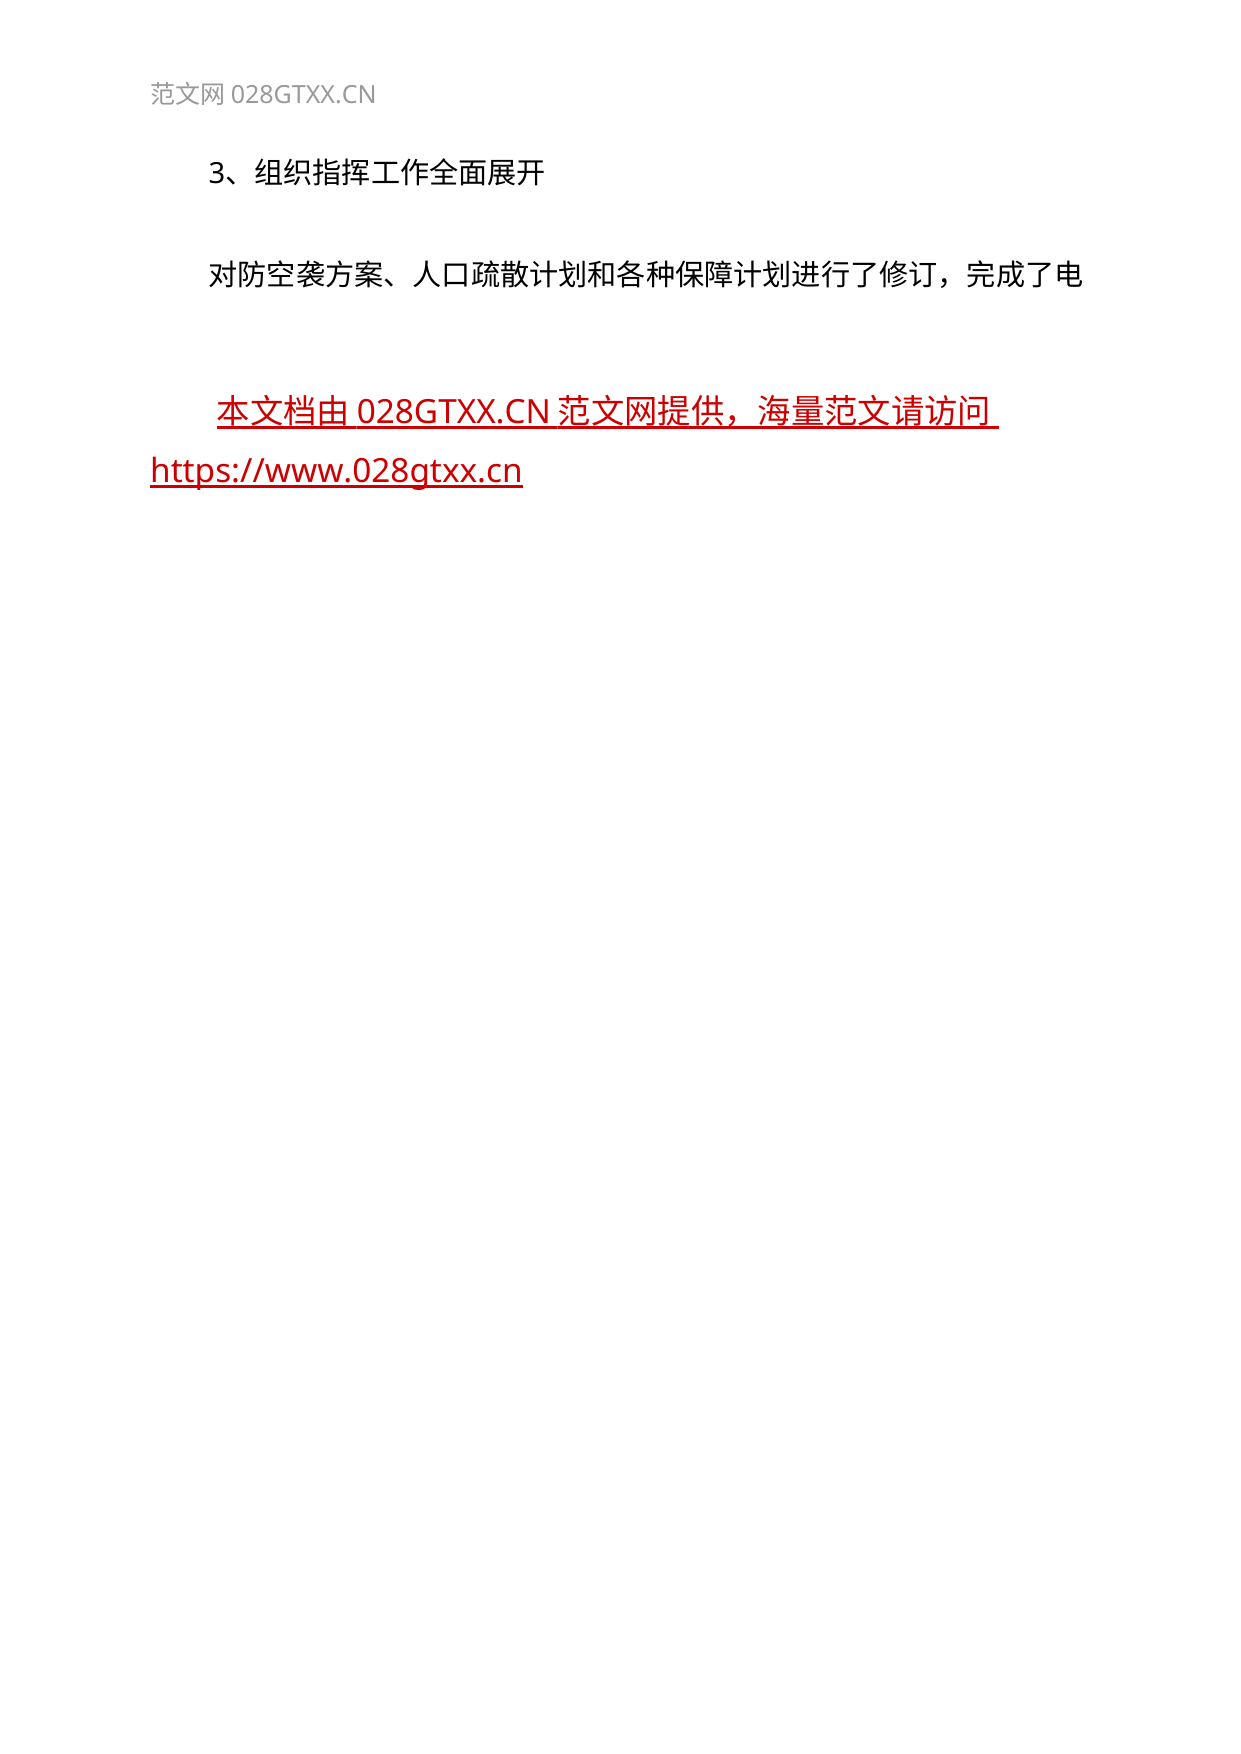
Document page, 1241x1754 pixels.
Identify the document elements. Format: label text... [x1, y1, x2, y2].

text 本文档由028GTXX.CN范文网提供，海量范文请访问 https://www.028gtxx.cn [150, 385, 1090, 492]
text 对防空袭方案、人口疏散计划和各种保障计划进行了修订，完成了电 [150, 252, 1090, 294]
text 3、组织指挥工作全面展开 [150, 150, 1090, 192]
